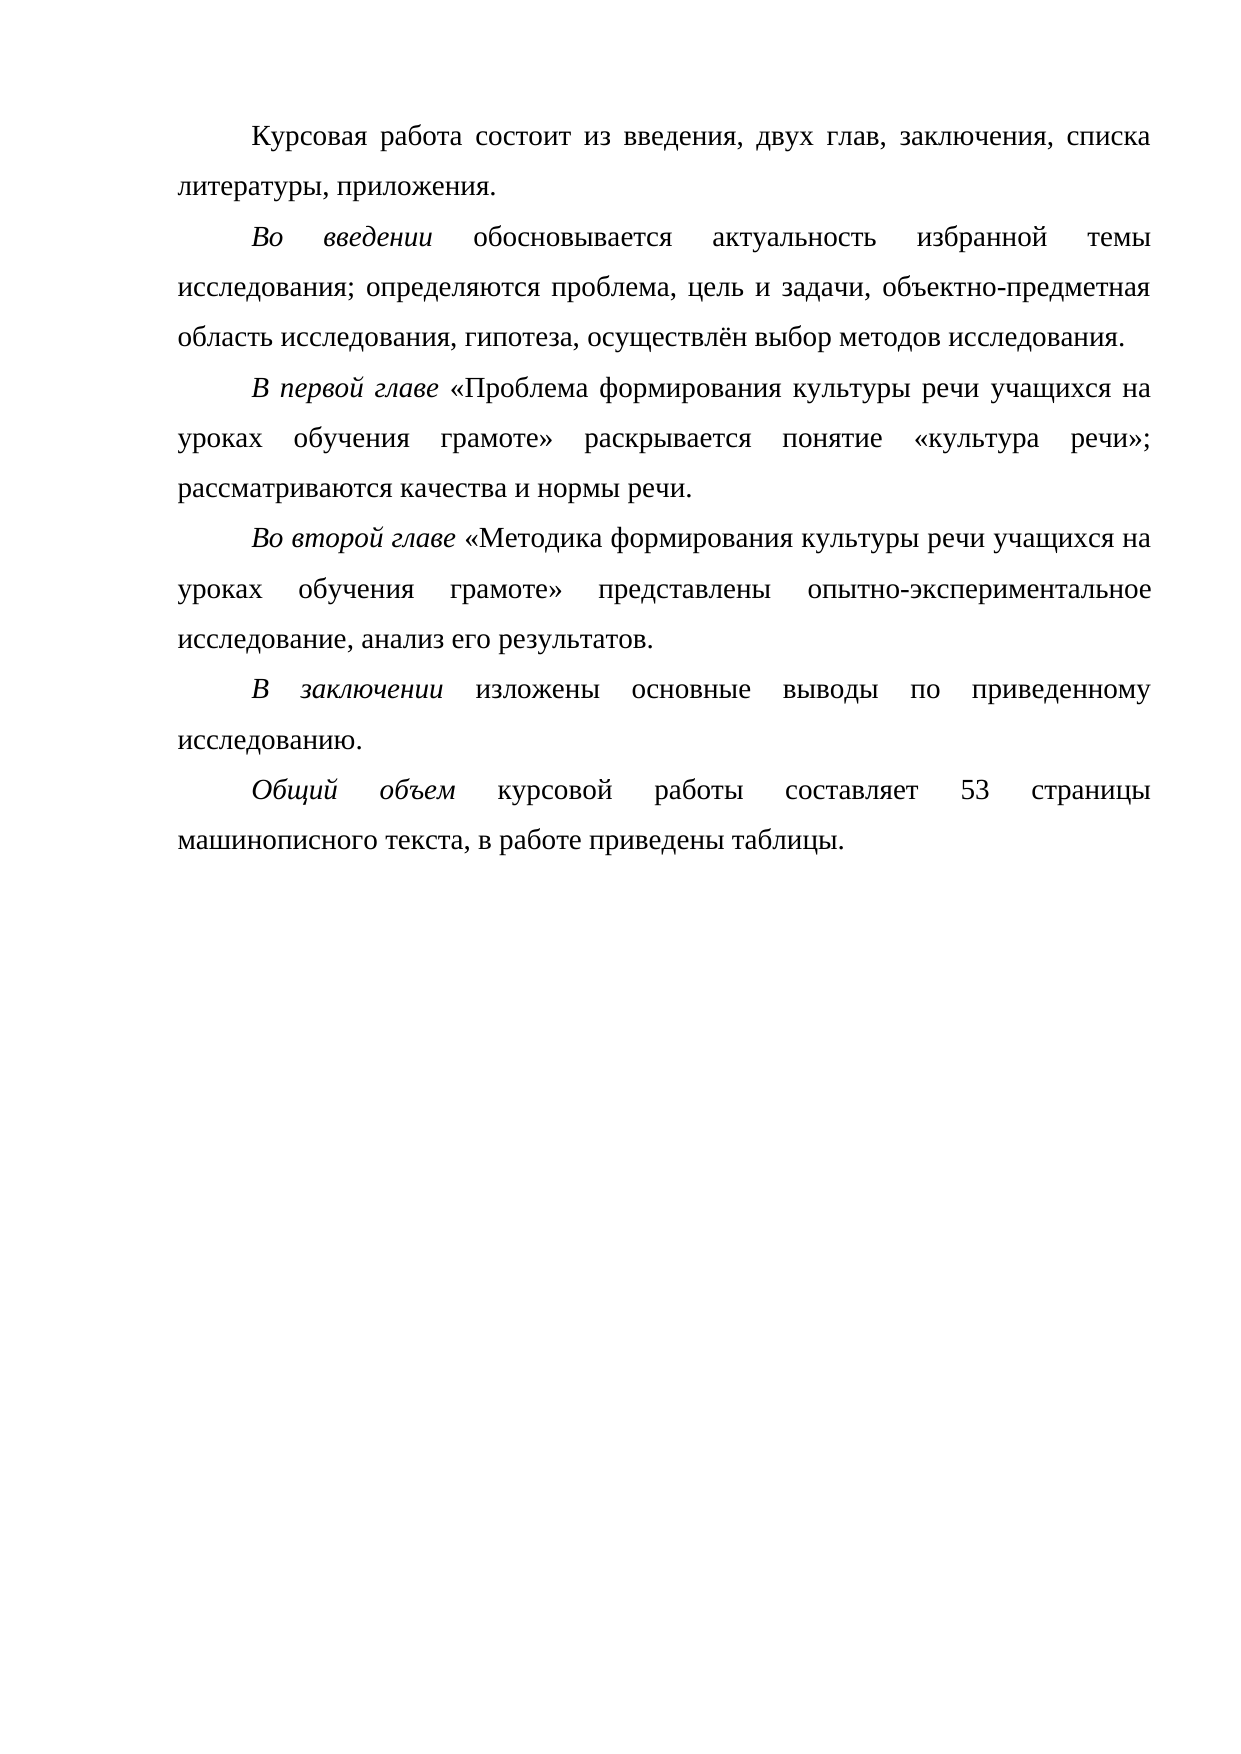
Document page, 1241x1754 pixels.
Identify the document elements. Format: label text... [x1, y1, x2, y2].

text Курсовая работа состоит из введения, двух глав, заключения, списка литературы, приложения. [177, 118, 1152, 202]
text Общий объем курсовой работы составляет 53 страницы машинописного текста, в работе приведены таблицы. [177, 772, 1152, 856]
text Во второй главе «Методика формирования культуры речи учащихся на уроках обучения грамоте» представлены опытно-экспериментальное исследование, анализ его результатов. [177, 521, 1152, 655]
text В первой главе «Проблема формирования культуры речи учащихся на уроках обучения грамоте» раскрывается понятие «культура речи»; рассматриваются качества и нормы речи. [177, 370, 1152, 504]
text Во введении обосновывается актуальность избранной темы исследования; определяются проблема, цель и задачи, объектно-предметная область исследования, гипотеза, осуществлён выбор методов исследования. [177, 219, 1152, 353]
text В заключении изложены основные выводы по приведенному исследованию. [177, 672, 1152, 755]
